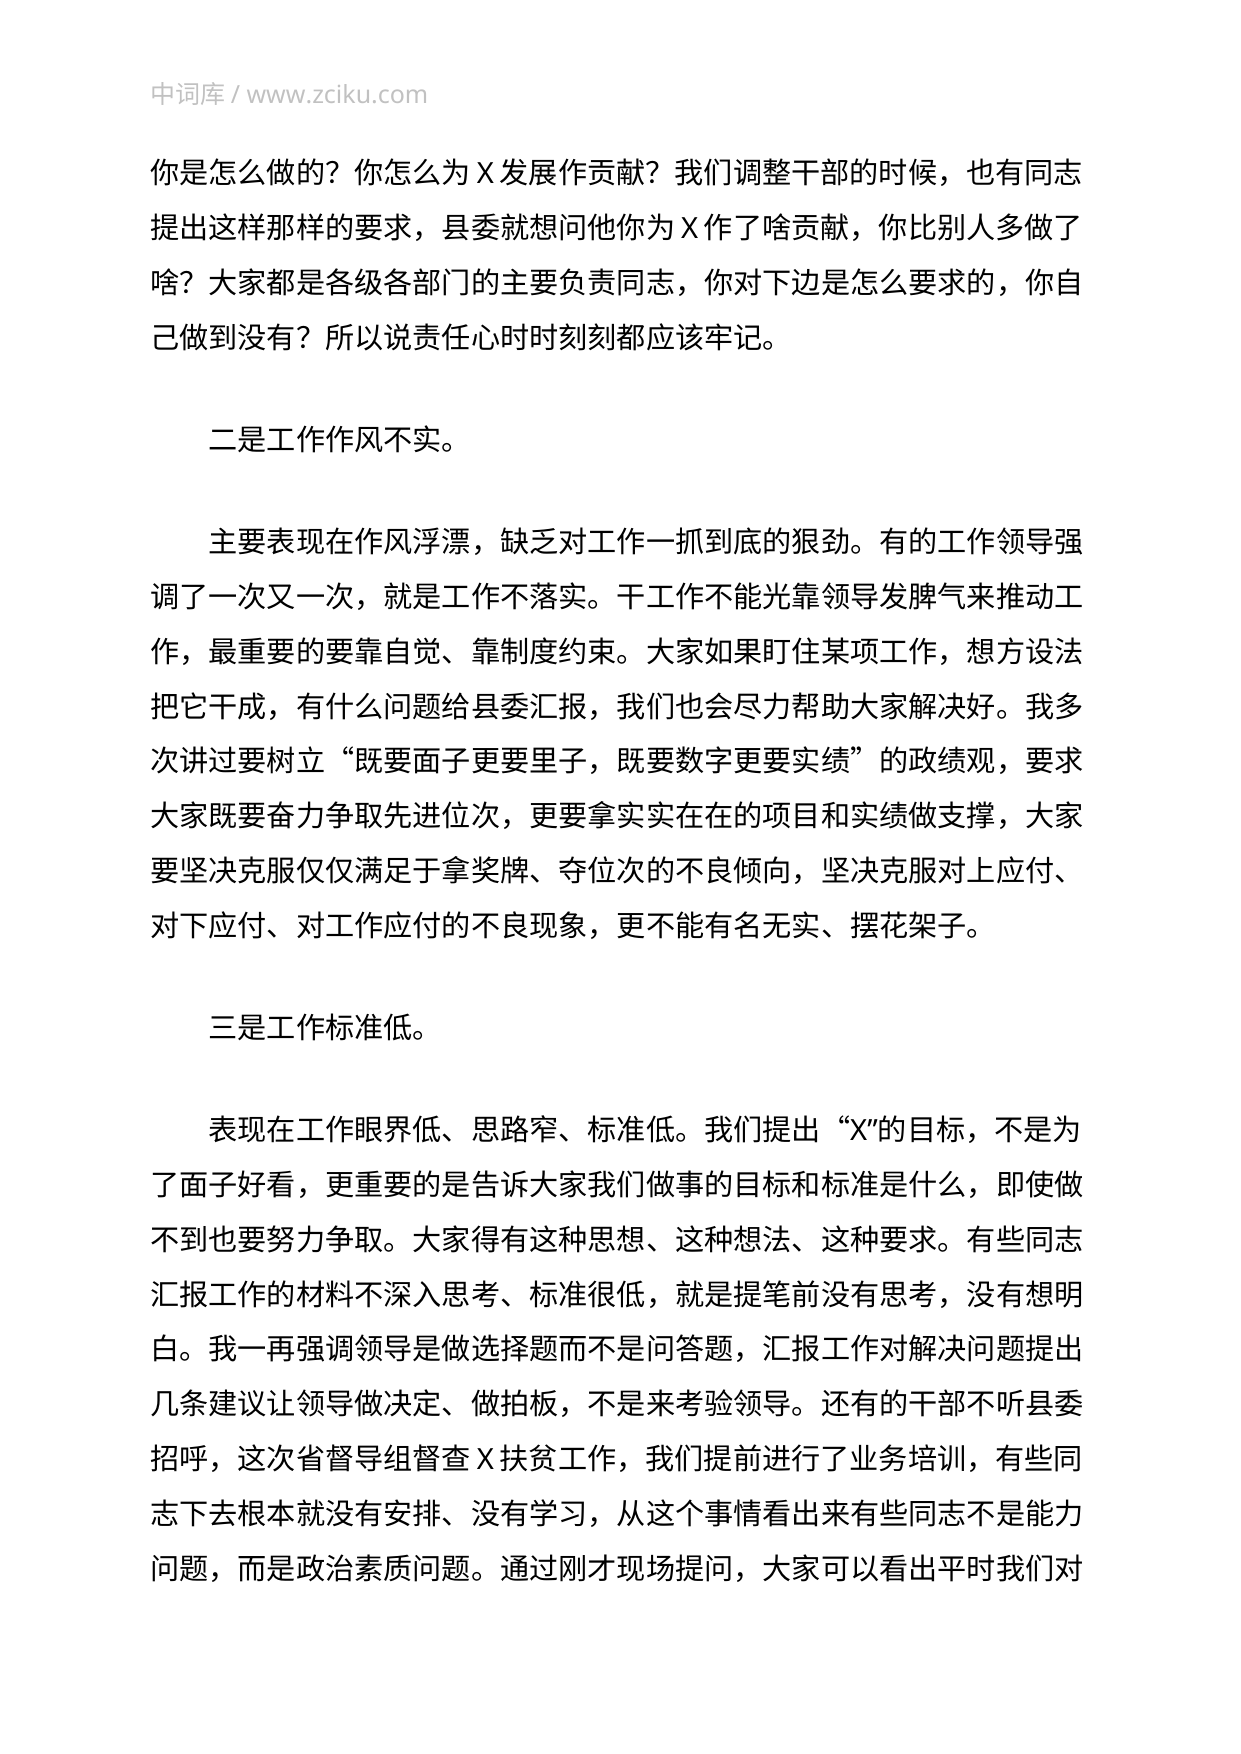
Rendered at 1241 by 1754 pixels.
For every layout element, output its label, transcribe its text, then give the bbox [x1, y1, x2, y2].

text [150, 150, 1090, 357]
text 三是工作标准低。 [150, 1004, 1090, 1047]
text 二是工作作风不实。 [150, 417, 1090, 459]
text 主要表现在作风浮漂，缺乏对工作一抓到底的狠劲。有的工作领导强调了一次又一次，就是工作不落实。干工作不能光靠领导发脾气来推动工作，最重要的要靠自觉、靠制度约束。大家如果盯住某项工作，想方设法把它干成，有什么问题给县委汇报，我们也会尽力帮助大家解决好。我多次讲过要树立“既要面子更要里子，既要数字更要实绩”的政绩观，要求大家既要奋力争取先进位次，更要拿实实在在的项目和实绩做支撑，大家要坚决克服仅仅满足于拿奖牌、夺位次的不良倾向，坚决克服对上应付、对下应付、对工作应付的不良现象，更不能有名无实、摆花架子。 [150, 518, 1090, 945]
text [150, 1106, 1090, 1588]
